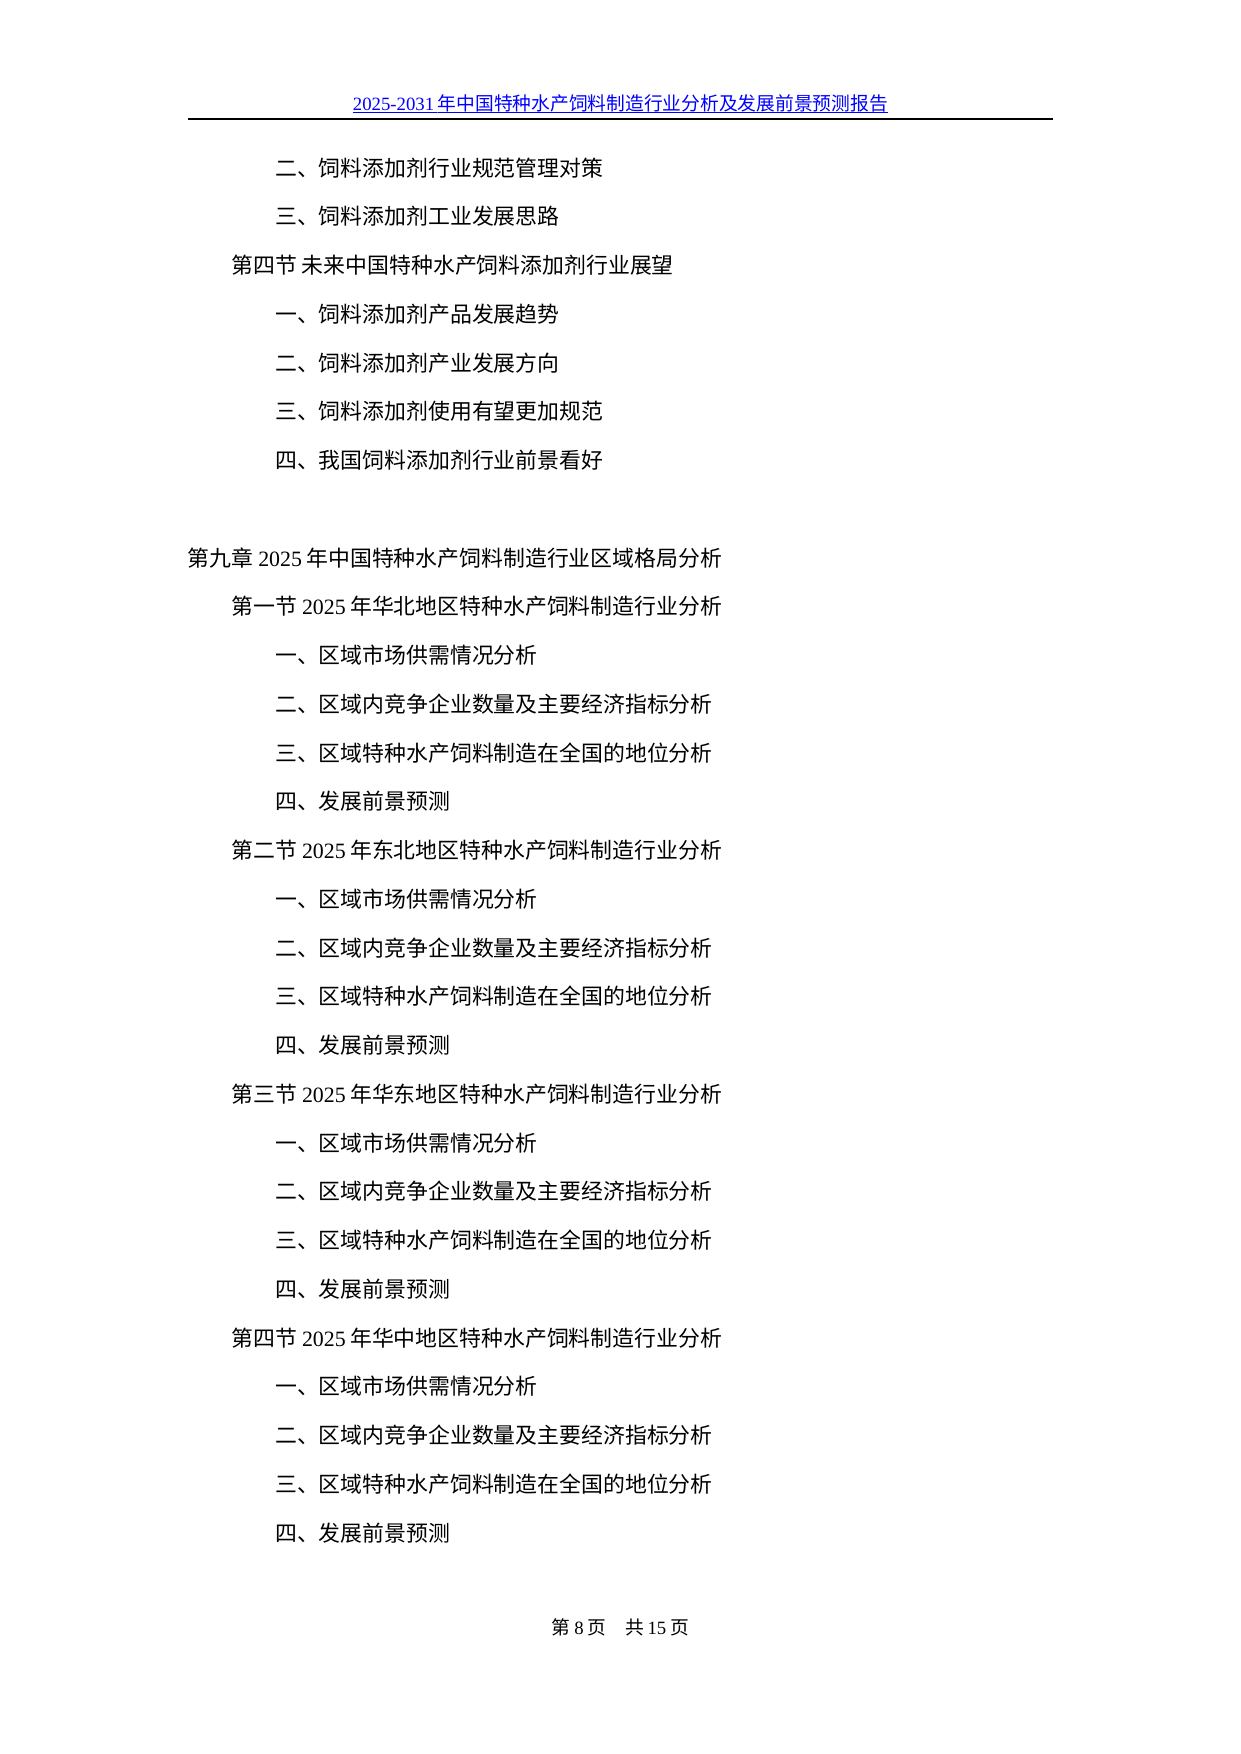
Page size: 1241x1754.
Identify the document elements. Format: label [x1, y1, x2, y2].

text [187, 150, 1053, 1548]
